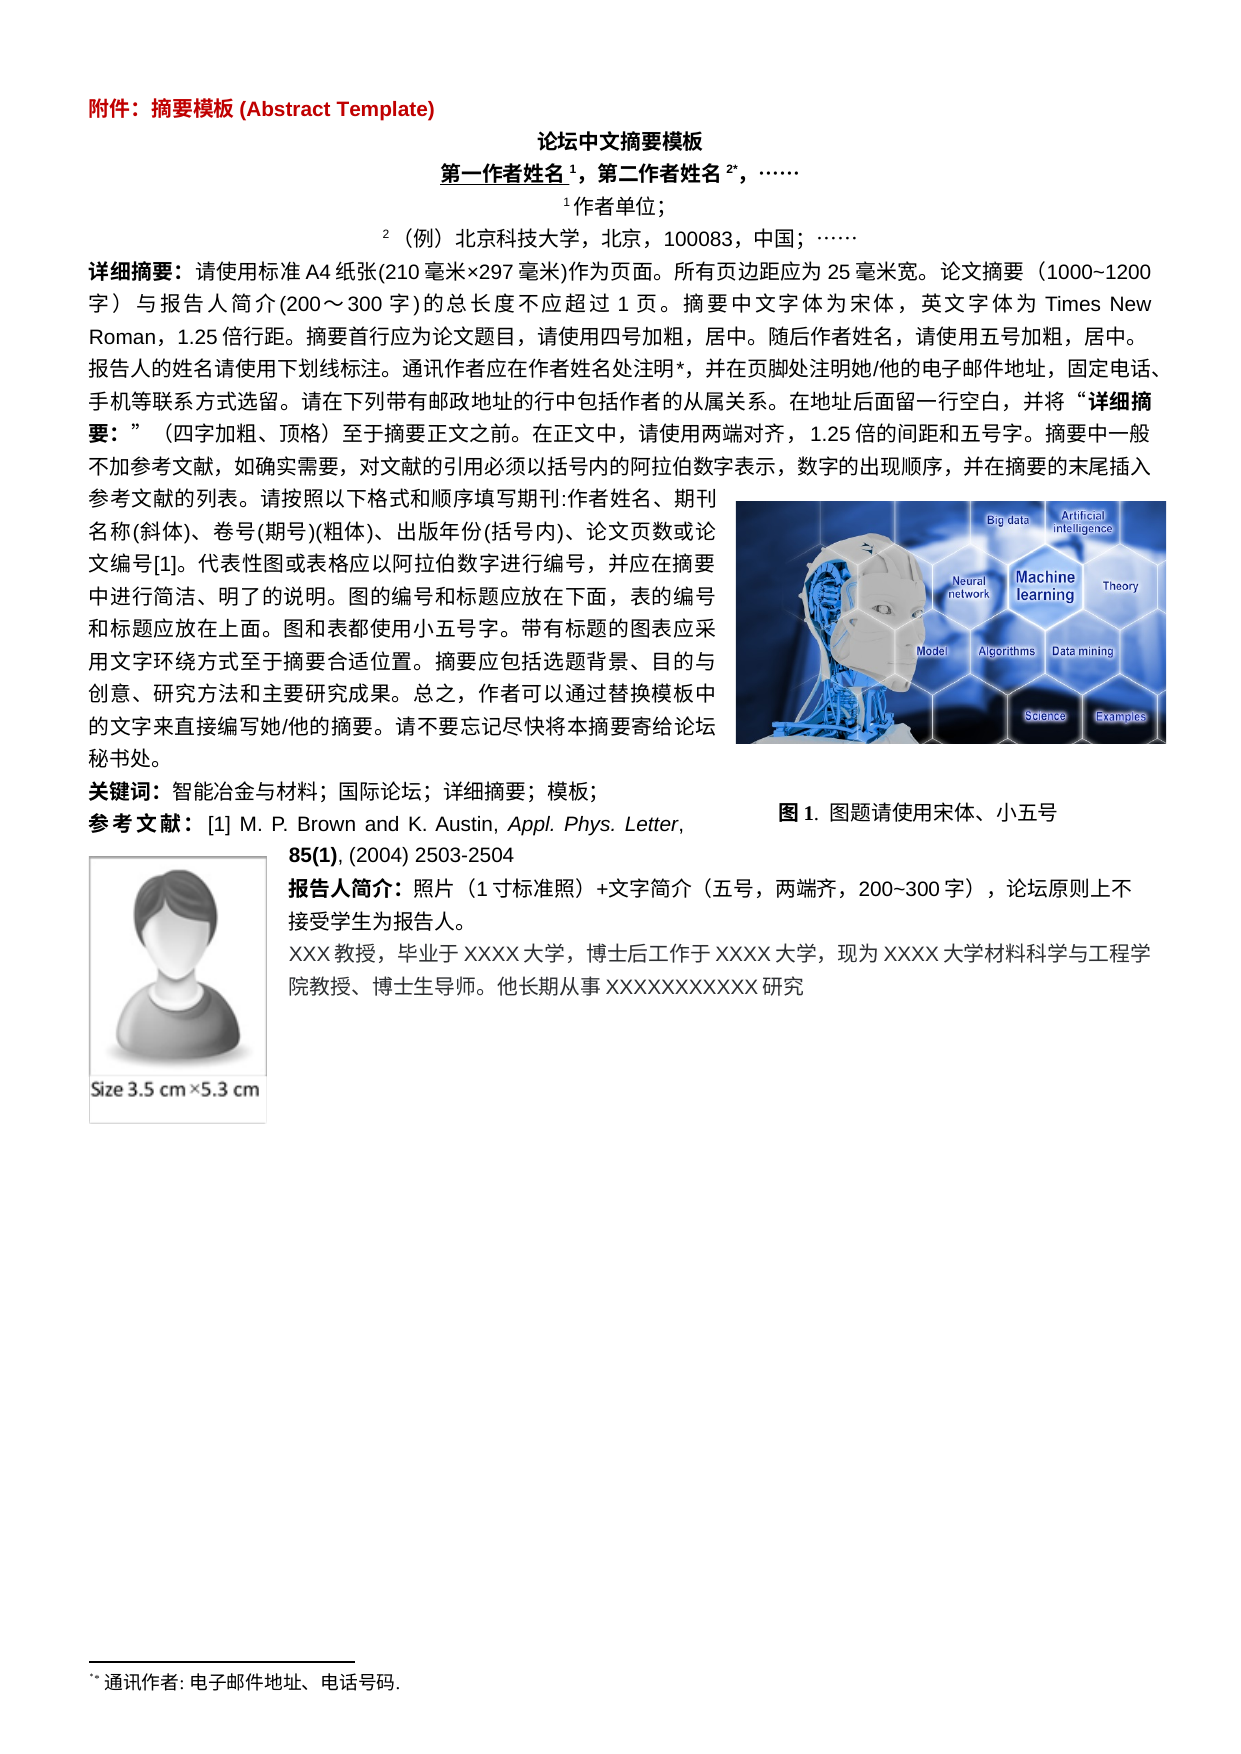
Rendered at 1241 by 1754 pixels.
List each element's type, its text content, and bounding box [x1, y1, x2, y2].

text 第一作者姓名1，第二作者姓名2*，…… [89, 157, 1152, 189]
text 1 作者单位； [89, 189, 1152, 222]
picture [88, 856, 270, 1125]
text 报告人简介：照片（1寸标准照）+文字简介（五号，两端齐，200~300字），论坛原则上不接受学生为报告人。 [270, 872, 1152, 937]
text XXX教授，毕业于XXXX大学，博士后工作于XXXX大学，现为XXXX大学材料科学与工程学院教授、博士生导师。他长期从事XXXXXXXXXXX研究 [270, 937, 1152, 1002]
text 关键词：智能冶金与材料；国际论坛；详细摘要；模板； [89, 774, 1152, 807]
text 2 （例）北京科技大学，北京，100083，中国；…… [89, 222, 1152, 254]
text 论坛中文摘要模板 [89, 124, 1152, 157]
text 附件：摘要模板 (Abstract Template) [89, 92, 1152, 124]
text 参考文献：[1] M. P. Brown and K. Austin, Appl. Phys. Letter, 85(1), (2004) 2503-2504 [89, 807, 1152, 872]
text 详细摘要：请使用标准A4纸张(210毫米×297毫米)作为页面。所有页边距应为25毫米宽。论文摘要（1000~1200字）与报告人简介(200～300字)的总长度不应超过1页。摘要中文字体为宋体，英文字体为Times New Roman，1.25倍行距。摘要首行应为论文题目，请使用四号加粗，居中。随后作者姓名，请使用五号加粗，居中。报告人的姓名请使用下划线标注。通讯作者应在作者姓名处注明*，并在页脚处注明她/他的电子邮件地址，固定电话、手机等联系方式选留。请在下列带有邮政地址的行中包括作者的从属关系。在地址后面留一行空白，并将“详细摘要：”（四字加粗、顶格）至于摘要正文之前。在正文中，请使用两端对齐，1.25倍的间距和五号字。摘要中一般不加参考文献，如确实需要，对文献的引用必须以括号内的阿拉伯数字表示，数字的出现顺序，并在摘要的末尾插入参考文献的列表。请按照以下格式和顺序填写期刊:作者姓名、期刊名称(斜体)、卷号(期号)(粗体)、出版年份(括号内)、论文页数或论文编号[1]。代表性图或表格应以阿拉伯数字进行编号，并应在摘要中进行简洁、明了的说明。图的编号和标题应放在下面，表的编号和标题应放在上面。图和表都使用小五号字。带有标题的图表应采用文字环绕方式至于摘要合适位置。摘要应包括选题背景、目的与创意、研究方法和主要研究成果。总之，作者可以通过替换模板中的文字来直接编写她/他的摘要。请不要忘记尽快将本摘要寄给论坛秘书处。 [89, 254, 1152, 774]
picture [735, 501, 1167, 744]
